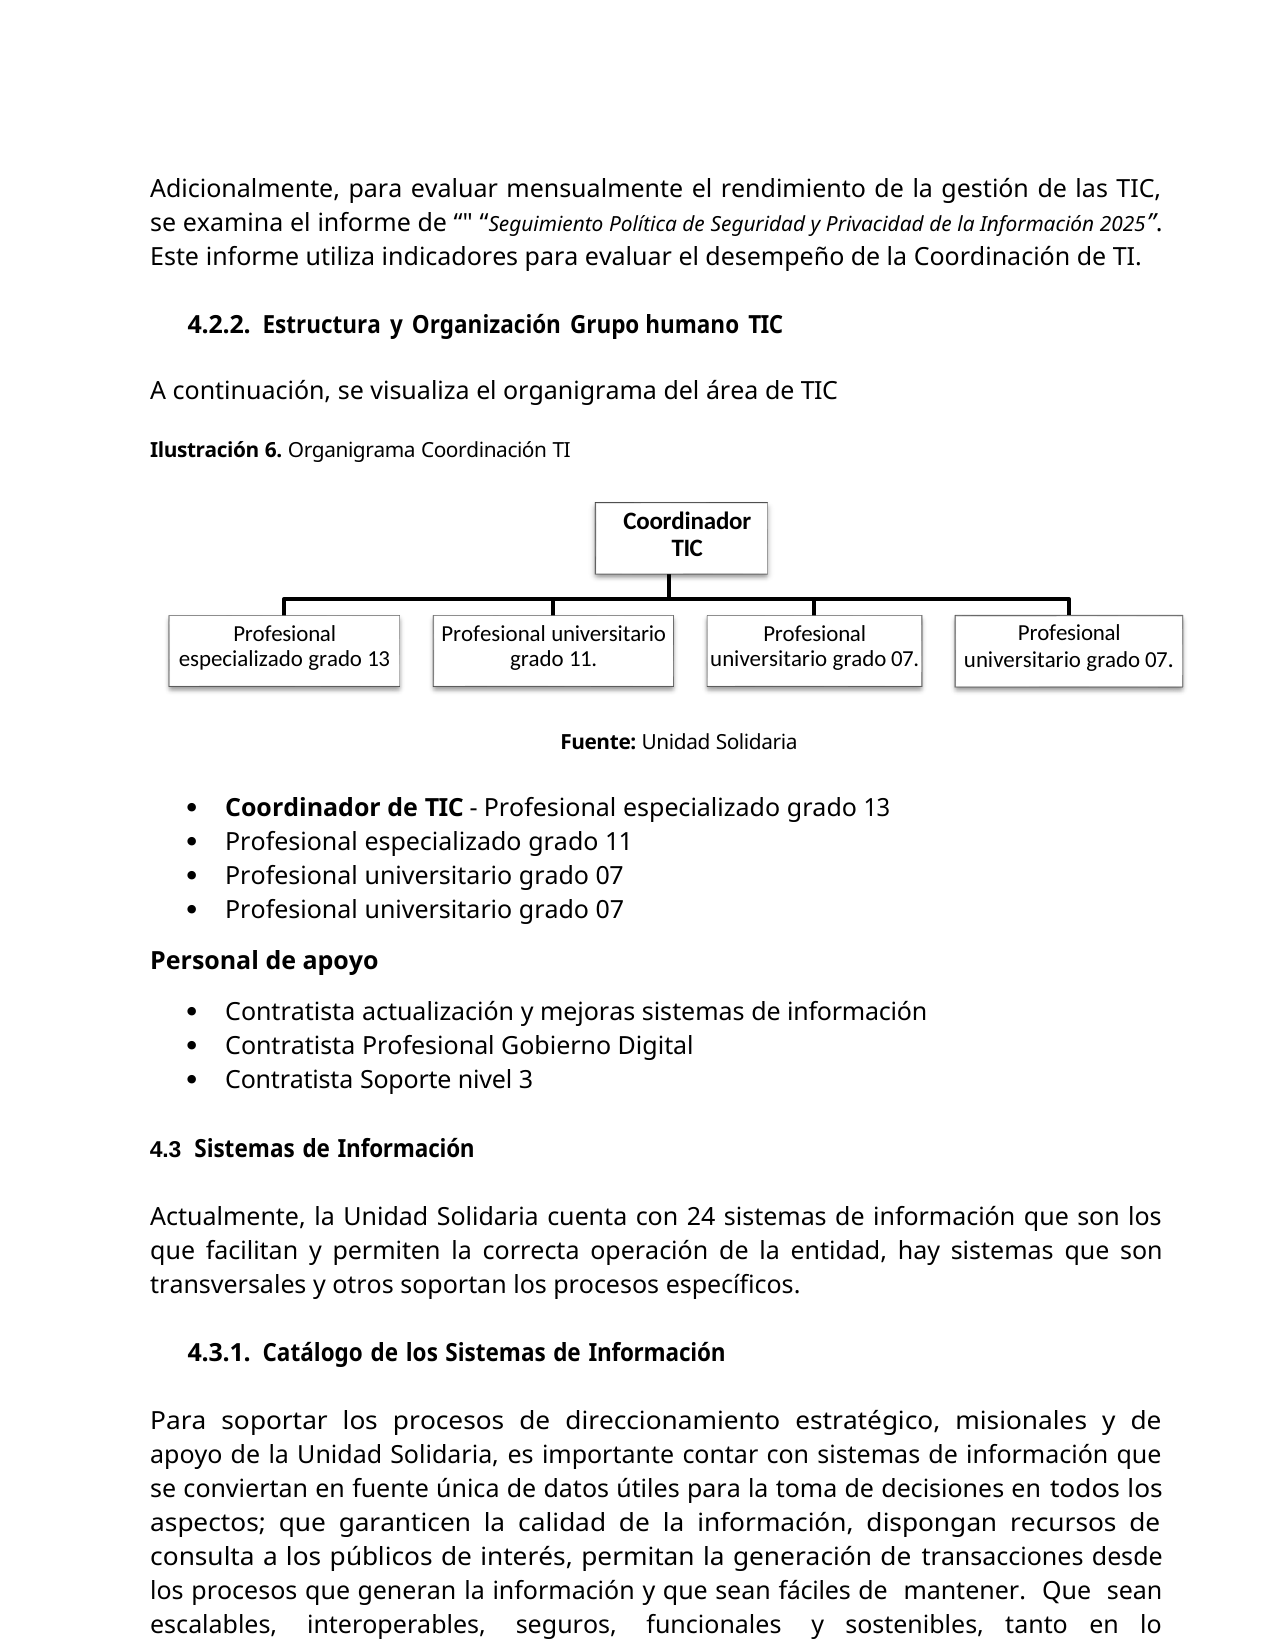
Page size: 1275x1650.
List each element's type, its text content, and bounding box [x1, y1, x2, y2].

text Ilustración 6. Organigrama Coordinación TI [150, 435, 1208, 463]
list Contratista Profesional Gobierno Digital [187, 1028, 1208, 1062]
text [150, 1403, 1162, 1641]
picture [156, 607, 412, 697]
text A continuación, se visualiza el organigrama del área de TIC [150, 372, 1208, 406]
text Adicionalmente, para evaluar mensualmente el rendimiento de la gestión de las TIC, se examina el informe de “" “Seguimiento Política de Seguridad y Privacidad de la Información 2025”. Este informe utiliza indicadores para evaluar el desempeño de la Coordinación de TI. [150, 171, 1162, 273]
picture [573, 491, 795, 587]
subtitle Catálogo de los Sistemas de Información [187, 1334, 1208, 1369]
list Profesional universitario grado 07 [150, 892, 646, 926]
subtitle Sistemas de Información [149, 1130, 1208, 1164]
list Contratista actualización y mejoras sistemas de información [187, 994, 1208, 1028]
text Actualmente, la Unidad Solidaria cuenta con 24 sistemas de información que son los que facilitan y permiten la correcta operación de la entidad, hay sistemas que son transversales y otros soportan los procesos específicos. [150, 1198, 1162, 1301]
picture [418, 606, 1197, 699]
list Contratista Soporte nivel 3 [187, 1062, 1208, 1096]
list Coordinador de TIC - Profesional especializado grado 13 [187, 790, 1208, 824]
list Profesional especializado grado 11 [187, 824, 1208, 858]
text Fuente: Unidad Solidaria [149, 727, 1208, 756]
text Personal de apoyo [150, 943, 646, 977]
subtitle Estructura y Organización Grupo humano TIC [187, 307, 1208, 341]
list Profesional universitario grado 07 [187, 858, 1208, 892]
